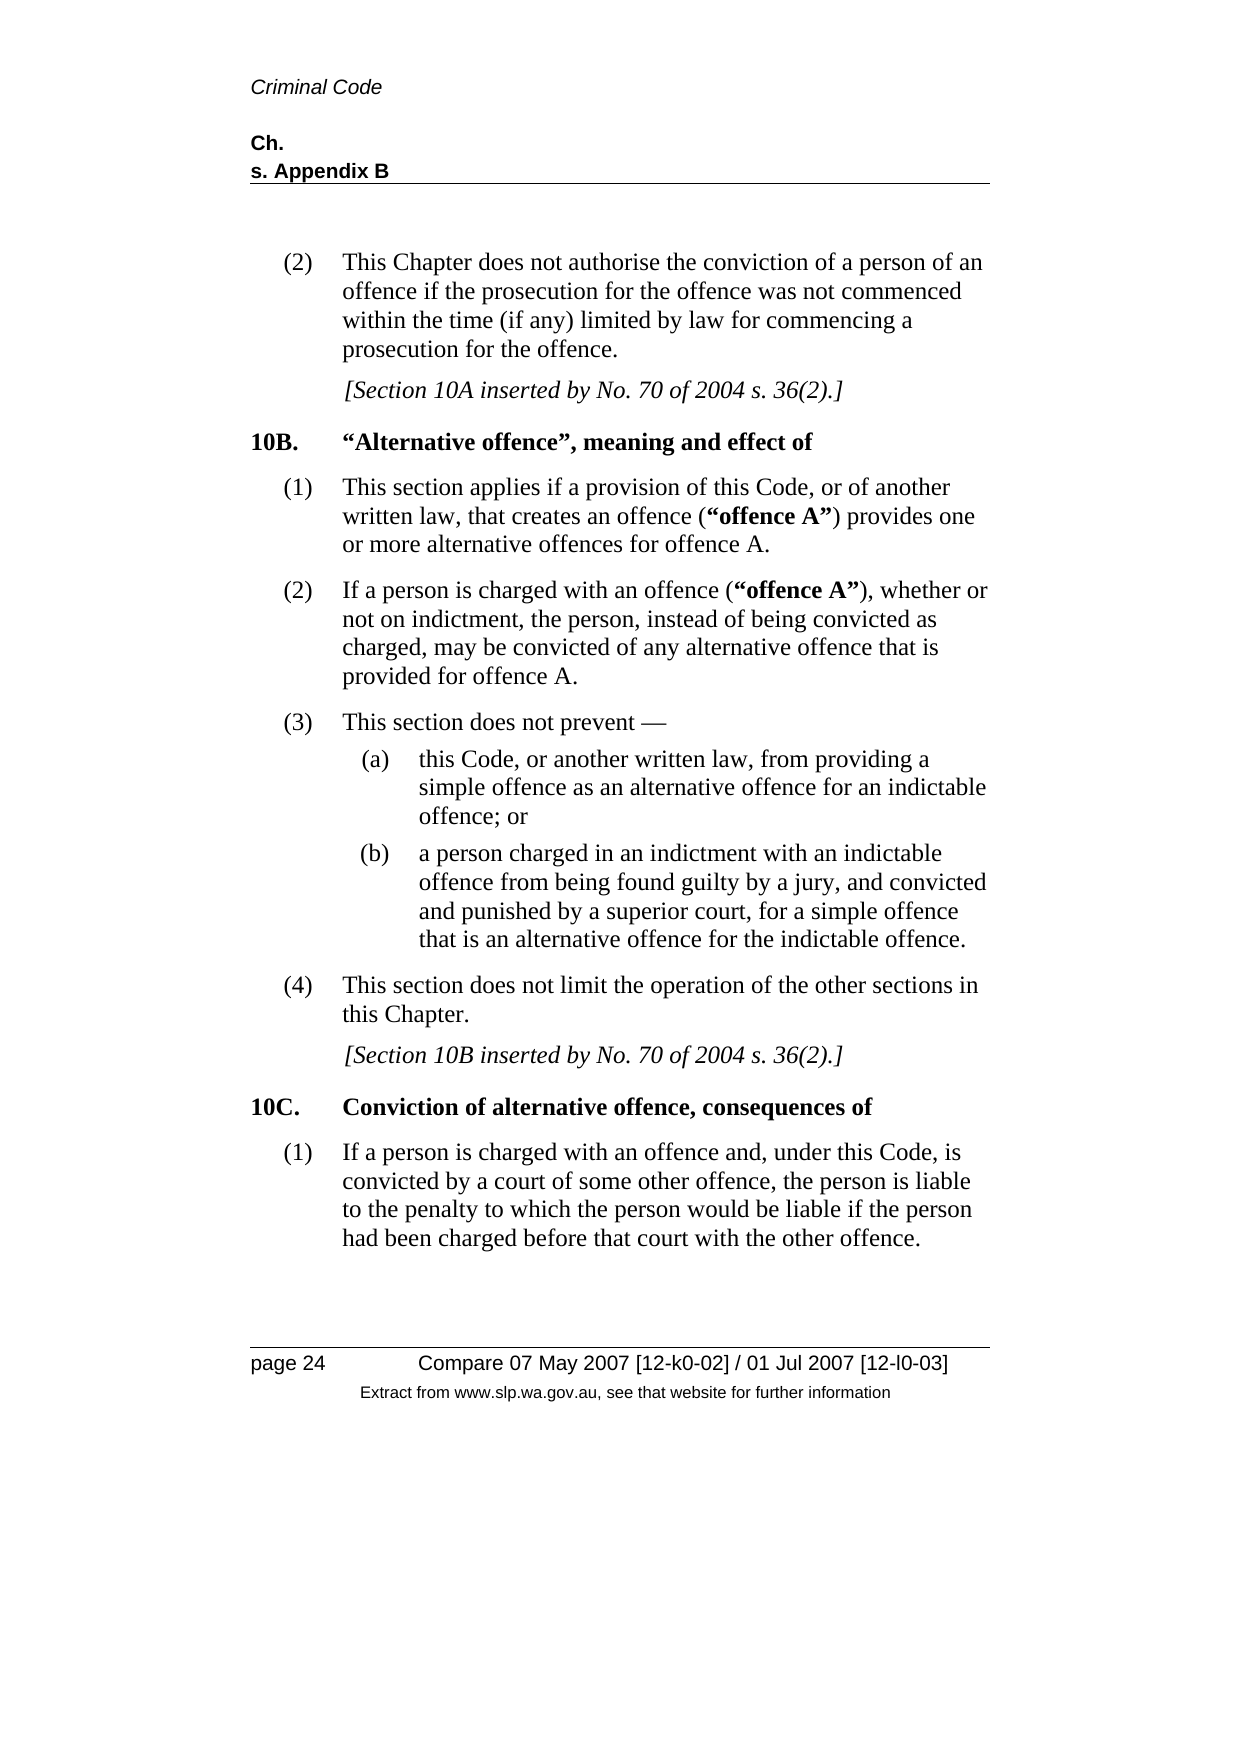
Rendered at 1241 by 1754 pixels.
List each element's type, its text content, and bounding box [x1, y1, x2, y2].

text (1) This section applies if a provision of this Code, or of another written law, that creates an offence (“offence A”) provides one or more alternative offences for offence A. [250, 472, 990, 558]
text (a) this Code, or another written law, from providing a simple offence as an alternative offence for an indictable offence; or [250, 744, 990, 830]
text [Section 10B inserted by No. 70 of 2004 s. 36(2).] [250, 1040, 990, 1069]
subtitle 10C. Conviction of alternative offence, consequences of [250, 1092, 990, 1120]
text (1) If a person is charged with an offence and, under this Code, is convicted by a court of some other offence, the person is liable to the penalty to which the person would be liable if the person had been charged before that court with the other offence. [250, 1137, 990, 1252]
text (2) If a person is charged with an offence (“offence A”), whether or not on indictment, the person, instead of being convicted as charged, may be convicted of any alternative offence that is provided for offence A. [250, 575, 990, 690]
subtitle 10B. “Alternative offence”, meaning and effect of [250, 427, 990, 455]
text (4) This section does not limit the operation of the other sections in this Chapter. [250, 970, 990, 1027]
text (b) a person charged in an indictment with an indictable offence from being found guilty by a jury, and convicted and punished by a superior court, for a simple offence that is an alternative offence for the indictable offence. [250, 838, 990, 953]
text (3) This section does not prevent — [250, 707, 990, 735]
text (2) This Chapter does not authorise the conviction of a person of an offence if the prosecution for the offence was not commenced within the time (if any) limited by law for commencing a prosecution for the offence. [250, 247, 990, 362]
text [Section 10A inserted by No. 70 of 2004 s. 36(2).] [250, 375, 990, 404]
